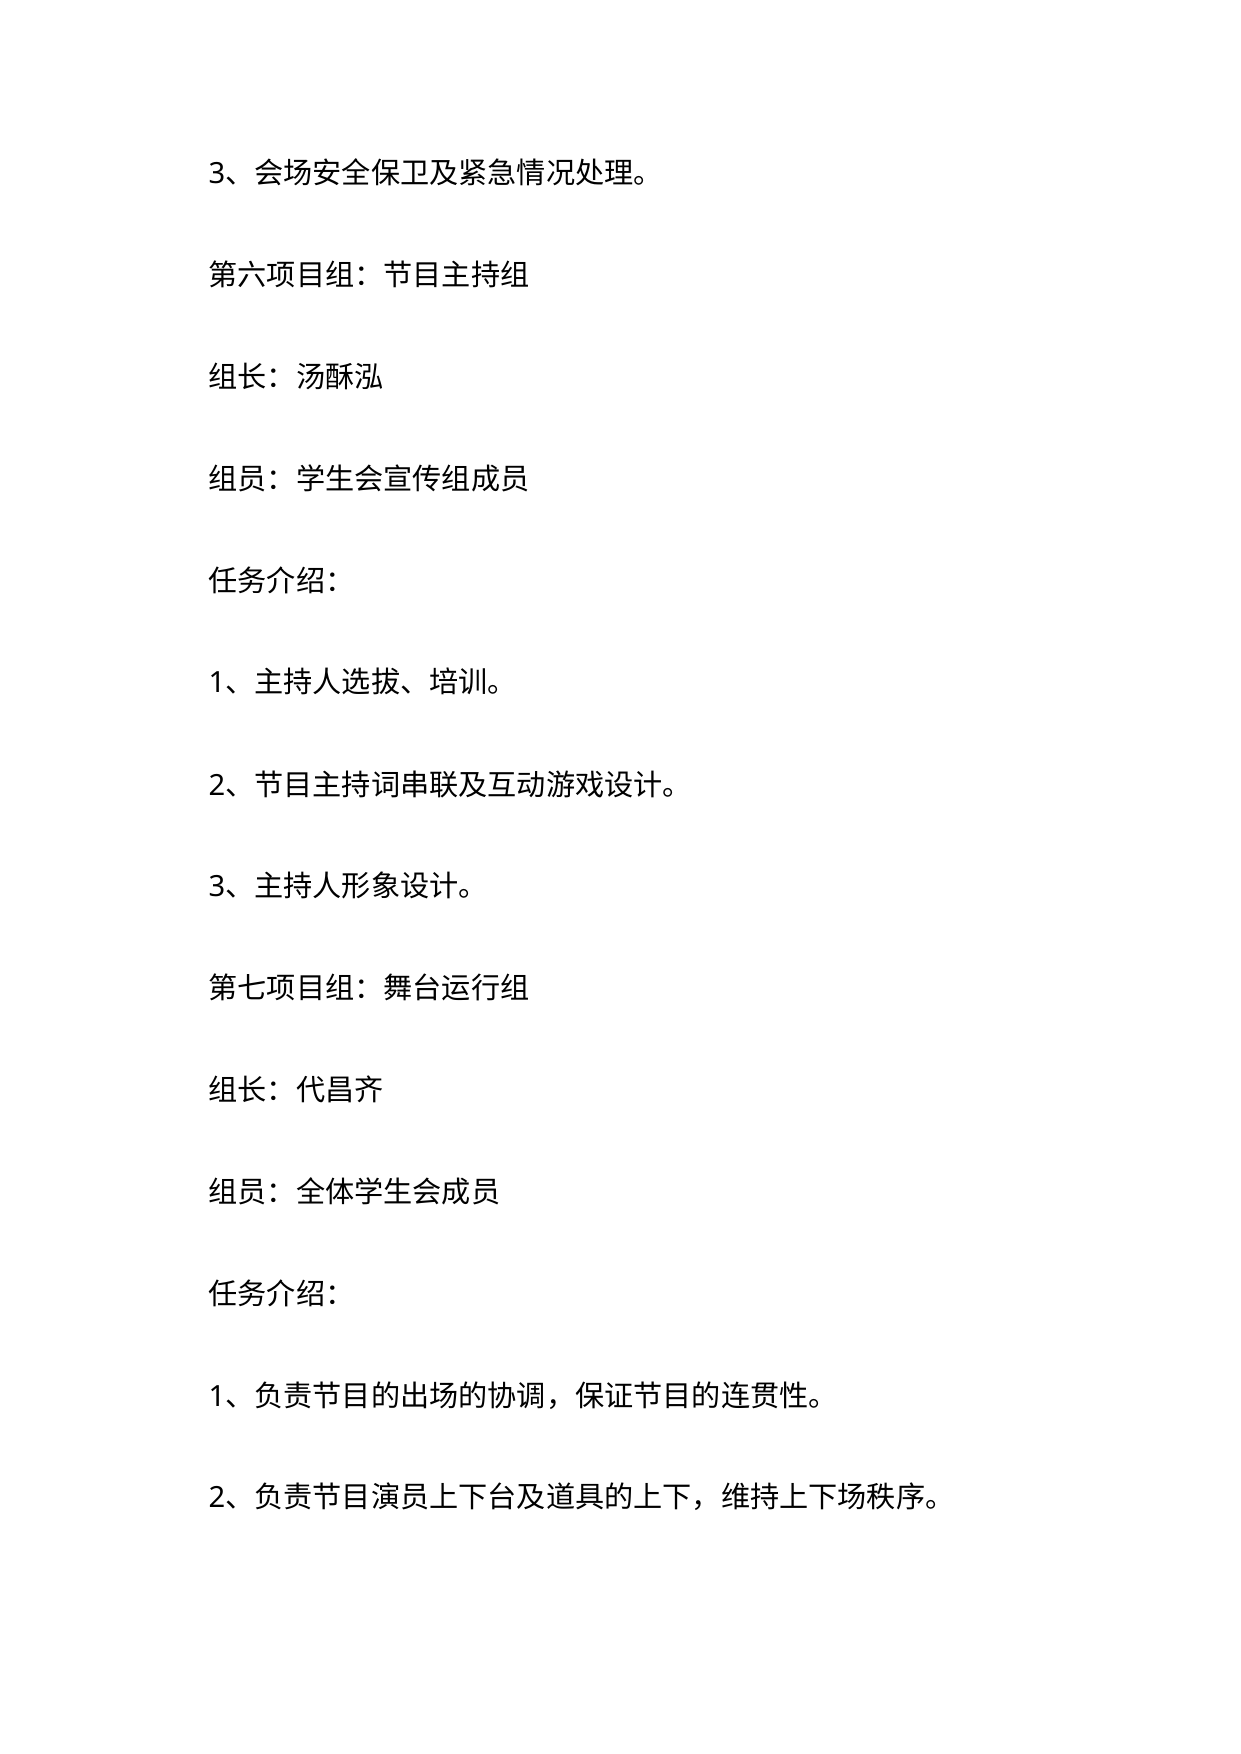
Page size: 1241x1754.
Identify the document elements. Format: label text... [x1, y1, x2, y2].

text 任务介绍： [150, 557, 1090, 599]
text 2、负责节目演员上下台及道具的上下，维持上下场秩序。 [150, 1474, 1090, 1516]
text 3、会场安全保卫及紧急情况处理。 [150, 150, 1090, 192]
text 1、主持人选拔、培训。 [150, 659, 1090, 701]
text 组长：汤酥泓 [150, 354, 1090, 396]
text 3、主持人形象设计。 [150, 863, 1090, 905]
text 组员：学生会宣传组成员 [150, 456, 1090, 498]
text 组长：代昌齐 [150, 1067, 1090, 1109]
text 任务介绍： [150, 1270, 1090, 1313]
text 1、负责节目的出场的协调，保证节目的连贯性。 [150, 1372, 1090, 1414]
text 第七项目组：舞台运行组 [150, 965, 1090, 1007]
text 2、节目主持词串联及互动游戏设计。 [150, 761, 1090, 803]
text 组员：全体学生会成员 [150, 1168, 1090, 1211]
text 第六项目组：节目主持组 [150, 252, 1090, 294]
